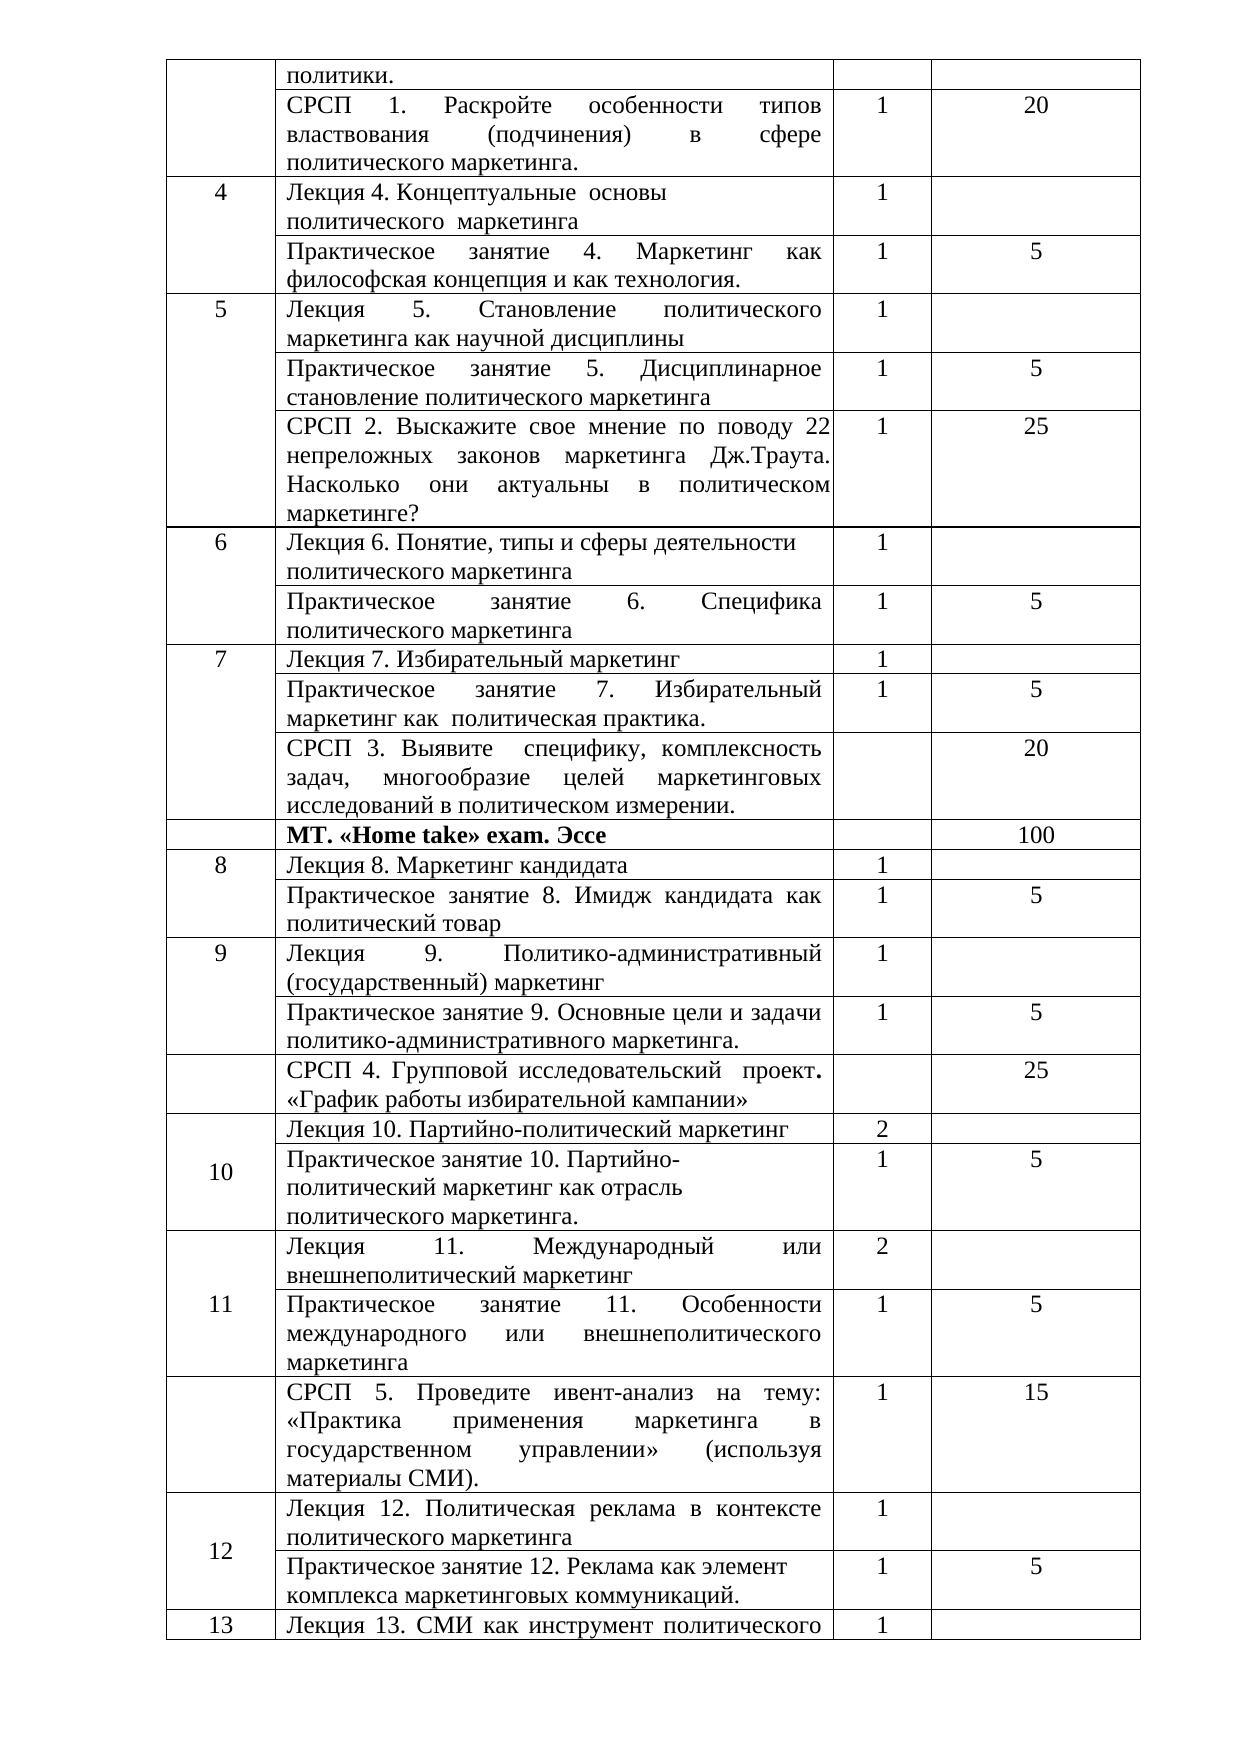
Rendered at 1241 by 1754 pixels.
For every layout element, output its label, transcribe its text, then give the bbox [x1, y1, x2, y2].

table_cell 5 [932, 586, 1140, 643]
table_cell Практическое занятие 4. Маркетинг как философская концепция и как технология. [276, 236, 833, 293]
table_cell 1 [834, 411, 931, 526]
table_cell 25 [932, 1055, 1140, 1113]
table_cell 20 [932, 90, 1140, 176]
table_cell СРСП 1. Раскройте особенности типов властвования (подчинения) в сфере политического маркетинга. [276, 90, 833, 176]
table_cell [167, 820, 275, 849]
table_cell Лекция 4. Концептуальные основы политического маркетинга [276, 177, 833, 235]
table_cell 1 [834, 997, 931, 1054]
table_cell Практическое занятие 6. Специфика политического маркетинга [276, 586, 833, 643]
table_cell 5 [932, 60, 1140, 89]
table_cell [834, 820, 931, 849]
table_cell [932, 177, 1140, 235]
table_cell 5 [932, 997, 1140, 1054]
table_cell 1 [834, 1493, 931, 1550]
table_cell 1 [834, 294, 931, 352]
table_cell Практическое занятие 7. Избирательный маркетинг как политическая практика. [276, 674, 833, 732]
table_cell 1 [834, 586, 931, 643]
table_cell 1 [834, 674, 931, 732]
table_cell Практическое занятие 11. Особенности международного или внешнеполитического маркетинга [276, 1290, 833, 1376]
table_cell 1 [834, 1377, 931, 1492]
table_cell 1 [834, 1551, 931, 1609]
table_cell 1 [834, 1610, 931, 1639]
table_cell СРСП 3. Выявите специфику, комплексность задач, многообразие целей маркетинговых исследований в политическом измерении. [276, 733, 833, 819]
table_cell [932, 938, 1140, 996]
table_cell 1 [834, 60, 931, 89]
table_cell 11 [167, 1231, 275, 1376]
table_cell 1 [834, 1144, 931, 1230]
table_cell МТ. «Home take» exam. Эссе [276, 820, 833, 849]
table_cell 100 [932, 820, 1140, 849]
table_cell Практическое занятие 8. Имидж кандидата как политический товар [276, 880, 833, 937]
table_cell 5 [932, 674, 1140, 732]
table_cell 1 [834, 90, 931, 176]
table_cell 2 [834, 1114, 931, 1143]
table_cell Практическое занятие 5. Дисциплинарное становление политического маркетинга [276, 353, 833, 410]
table_cell 1 [834, 645, 931, 673]
table_cell Практическое занятие 10. Партийно-политический маркетинг как отрасль политического маркетинга. [276, 1144, 833, 1230]
table_cell Лекция 9. Политико-административный (государственный) маркетинг [276, 938, 833, 996]
table_cell 1 [834, 177, 931, 235]
table_cell 1 [834, 236, 931, 293]
table_cell [932, 850, 1140, 879]
table_cell Лекция 10. Партийно-политический маркетинг [276, 1114, 833, 1143]
table_cell [932, 1114, 1140, 1143]
table_cell СРСП 4. Групповой исследовательский проект. «График работы избирательной кампании» [276, 1055, 833, 1113]
table_cell 13 [167, 1610, 275, 1639]
table_cell 5 [932, 1551, 1140, 1609]
table_cell 5 [167, 294, 275, 526]
table_cell 5 [932, 353, 1140, 410]
table_cell 1 [834, 938, 931, 996]
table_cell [276, 60, 833, 89]
table_cell 5 [932, 236, 1140, 293]
table_cell 15 [932, 1377, 1140, 1492]
table_cell СРСП 5. Проведите ивент-анализ на тему: «Практика применения маркетинга в государственном управлении» (используя материалы СМИ). [276, 1377, 833, 1492]
table_cell 12 [167, 1493, 275, 1609]
table_cell 5 [932, 1290, 1140, 1376]
table_cell Лекция 12. Политическая реклама в контексте политического маркетинга [276, 1493, 833, 1550]
table_cell Лекция 7. Избирательный маркетинг [276, 645, 833, 673]
table_cell [932, 528, 1140, 585]
table_cell 1 [834, 528, 931, 585]
table_cell [834, 1055, 931, 1113]
table_cell 10 [167, 1114, 275, 1230]
table_cell Практическое занятие 9. Основные цели и задачи политико-административного маркетинга. [276, 997, 833, 1054]
table_cell 1 [834, 353, 931, 410]
table_cell [932, 645, 1140, 673]
table_cell [834, 733, 931, 819]
table_cell Лекция 11. Международный или внешнеполитический маркетинг [276, 1231, 833, 1288]
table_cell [276, 1610, 833, 1639]
table_cell [932, 294, 1140, 352]
table_cell 1 [834, 1290, 931, 1376]
table_cell [167, 1377, 275, 1492]
table_cell 2 [834, 1231, 931, 1288]
table_cell [932, 1493, 1140, 1550]
table_cell [932, 1231, 1140, 1288]
table_cell 8 [167, 850, 275, 937]
table_cell 1 [834, 880, 931, 937]
table_cell 5 [932, 880, 1140, 937]
table_cell 9 [167, 938, 275, 1054]
table_cell 25 [932, 411, 1140, 526]
table_cell [167, 1055, 275, 1113]
table_cell Практическое занятие 12. Реклама как элемент комплекса маркетинговых коммуникаций. [276, 1551, 833, 1609]
table_cell Лекция 6. Понятие, типы и сферы деятельности политического маркетинга [276, 528, 833, 585]
table_cell Лекция 5. Становление политического маркетинга как научной дисциплины [276, 294, 833, 352]
table_cell 20 [932, 733, 1140, 819]
table_cell 1 [834, 850, 931, 879]
table_cell 5 [932, 1144, 1140, 1230]
table_cell [932, 1610, 1140, 1639]
table_cell 4 [167, 177, 275, 293]
table_cell 6 [167, 528, 275, 643]
table_cell СРСП 2. Выскажите свое мнение по поводу 22 непреложных законов маркетинга Дж.Траута. Насколько они актуальны в политическом маркетинге? [276, 411, 833, 526]
table_cell Лекция 8. Маркетинг кандидата [276, 850, 833, 879]
table_cell 7 [167, 645, 275, 819]
